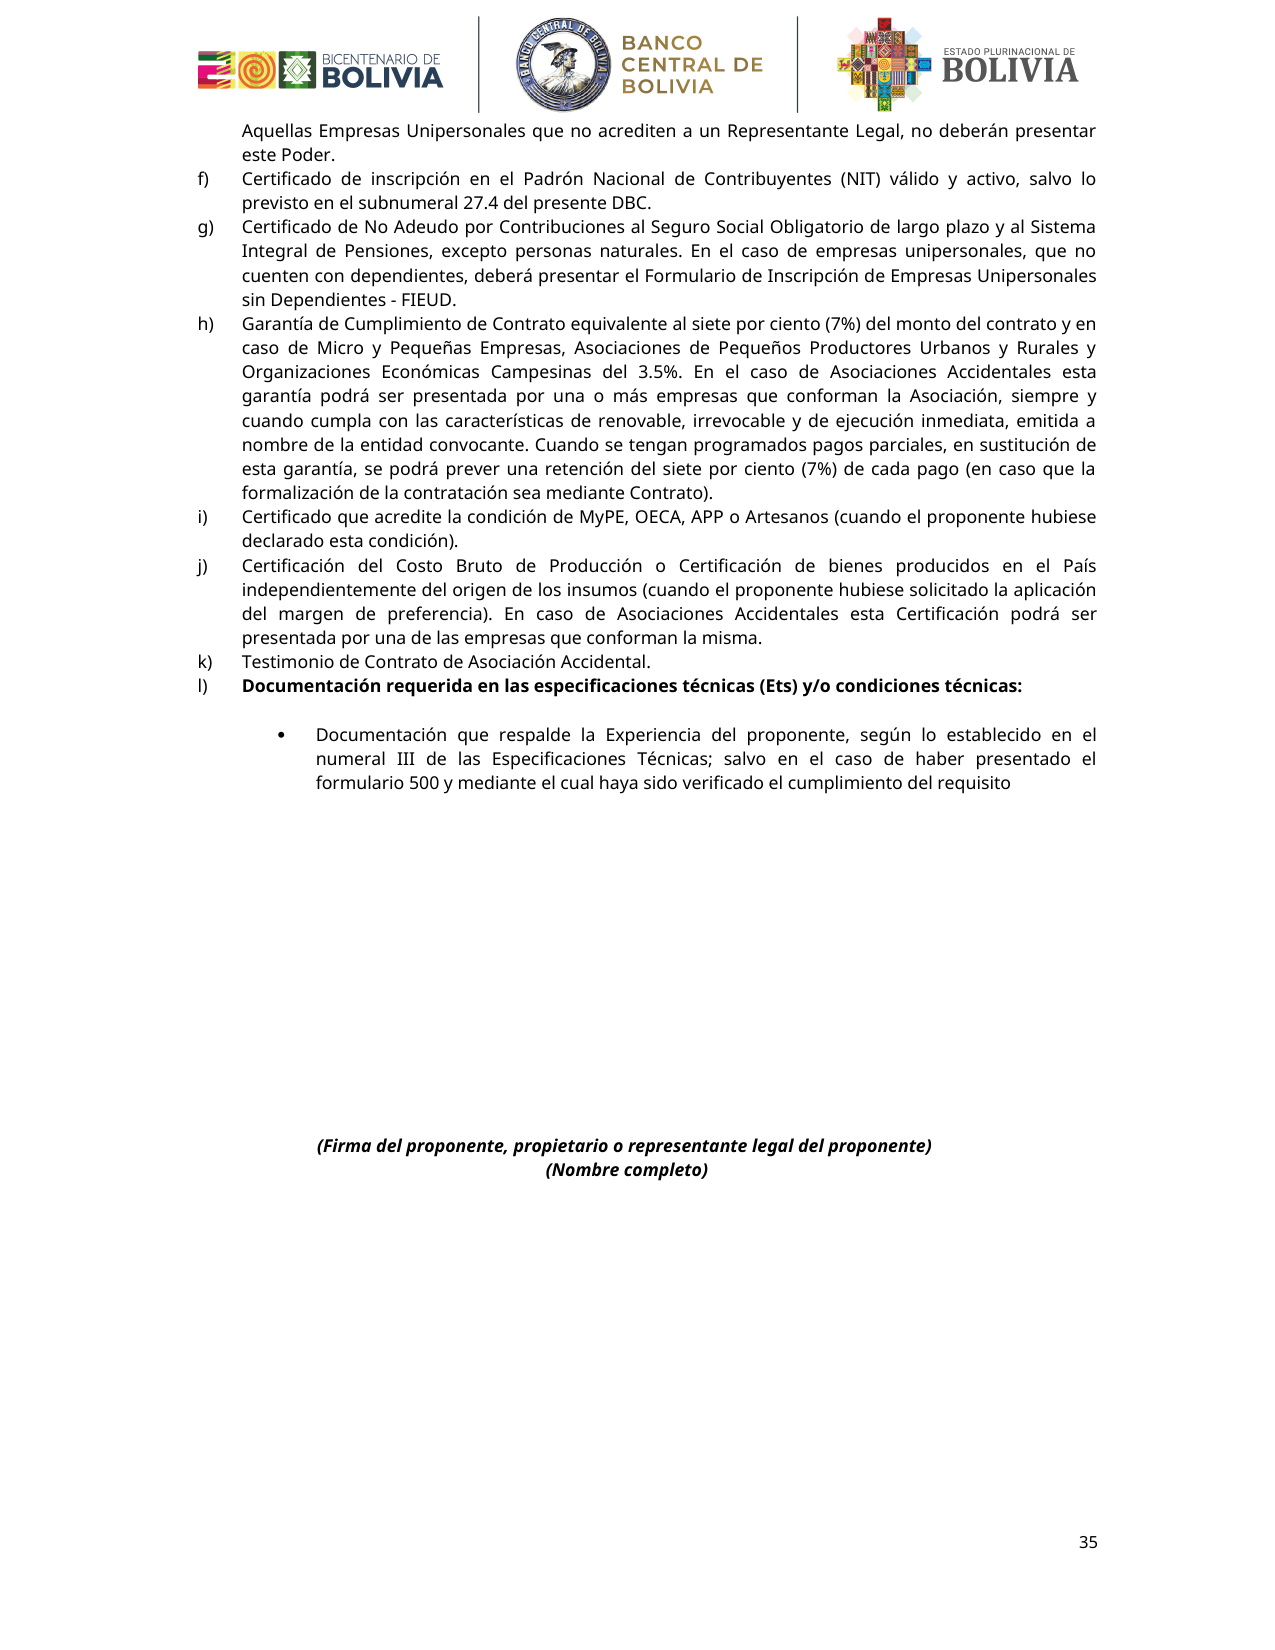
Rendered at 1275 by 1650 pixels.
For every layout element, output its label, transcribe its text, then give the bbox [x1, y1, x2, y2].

picture [0, 0, 1275, 116]
list Certificado de inscripción en el Padrón Nacional de Contribuyentes (NIT) válido y activo, salvo lo previsto en el subnumeral 27.4 del presente DBC. [197, 166, 1098, 215]
list Documentación requerida en las especificaciones técnicas (Ets) y/o condiciones técnicas: [197, 674, 1098, 698]
list Certificado de No Adeudo por Contribuciones al Seguro Social Obligatorio de largo plazo y al Sistema Integral de Pensiones, excepto personas naturales. En el caso de empresas unipersonales, que no cuenten con dependientes, deberá presentar el Formulario de Inscripción de Empresas Unipersonales sin Dependientes - FIEUD. [197, 215, 1098, 311]
list Certificación del Costo Bruto de Producción o Certificación de bienes producidos en el País independientemente del origen de los insumos (cuando el proponente hubiese solicitado la aplicación del margen de preferencia). En caso de Asociaciones Accidentales esta Certificación podrá ser presentada por una de las empresas que conforman la misma. [197, 553, 1098, 650]
list Garantía de Cumplimiento de Contrato equivalente al siete por ciento (7%) del monto del contrato y en caso de Micro y Pequeñas Empresas, Asociaciones de Pequeños Productores Urbanos y Rurales y Organizaciones Económicas Campesinas del 3.5%. En el caso de Asociaciones Accidentales esta garantía podrá ser presentada por una o más empresas que conforman la Asociación, siempre y cuando cumpla con las características de renovable, irrevocable y de ejecución inmediata, emitida a nombre de la entidad convocante. Cuando se tengan programados pagos parciales, en sustitución de esta garantía, se podrá prever una retención del siete por ciento (7%) de cada pago (en caso que la formalización de la contratación sea mediante Contrato). [197, 311, 1098, 505]
list Testimonio de Contrato de Asociación Accidental. [197, 650, 1098, 674]
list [197, 118, 1098, 166]
text (Firma del proponente, propietario o representante legal del proponente) [153, 1133, 1098, 1157]
text (Nombre completo) [153, 1157, 1098, 1181]
list Certificado que acredite la condición de MyPE, OECA, APP o Artesanos (cuando el proponente hubiese declarado esta condición). [197, 505, 1098, 553]
list Documentación que respalde la Experiencia del proponente, según lo establecido en el numeral III de las Especificaciones Técnicas; salvo en el caso de haber presentado el formulario 500 y mediante el cual haya sido verificado el cumplimiento del requisito [278, 722, 1098, 795]
